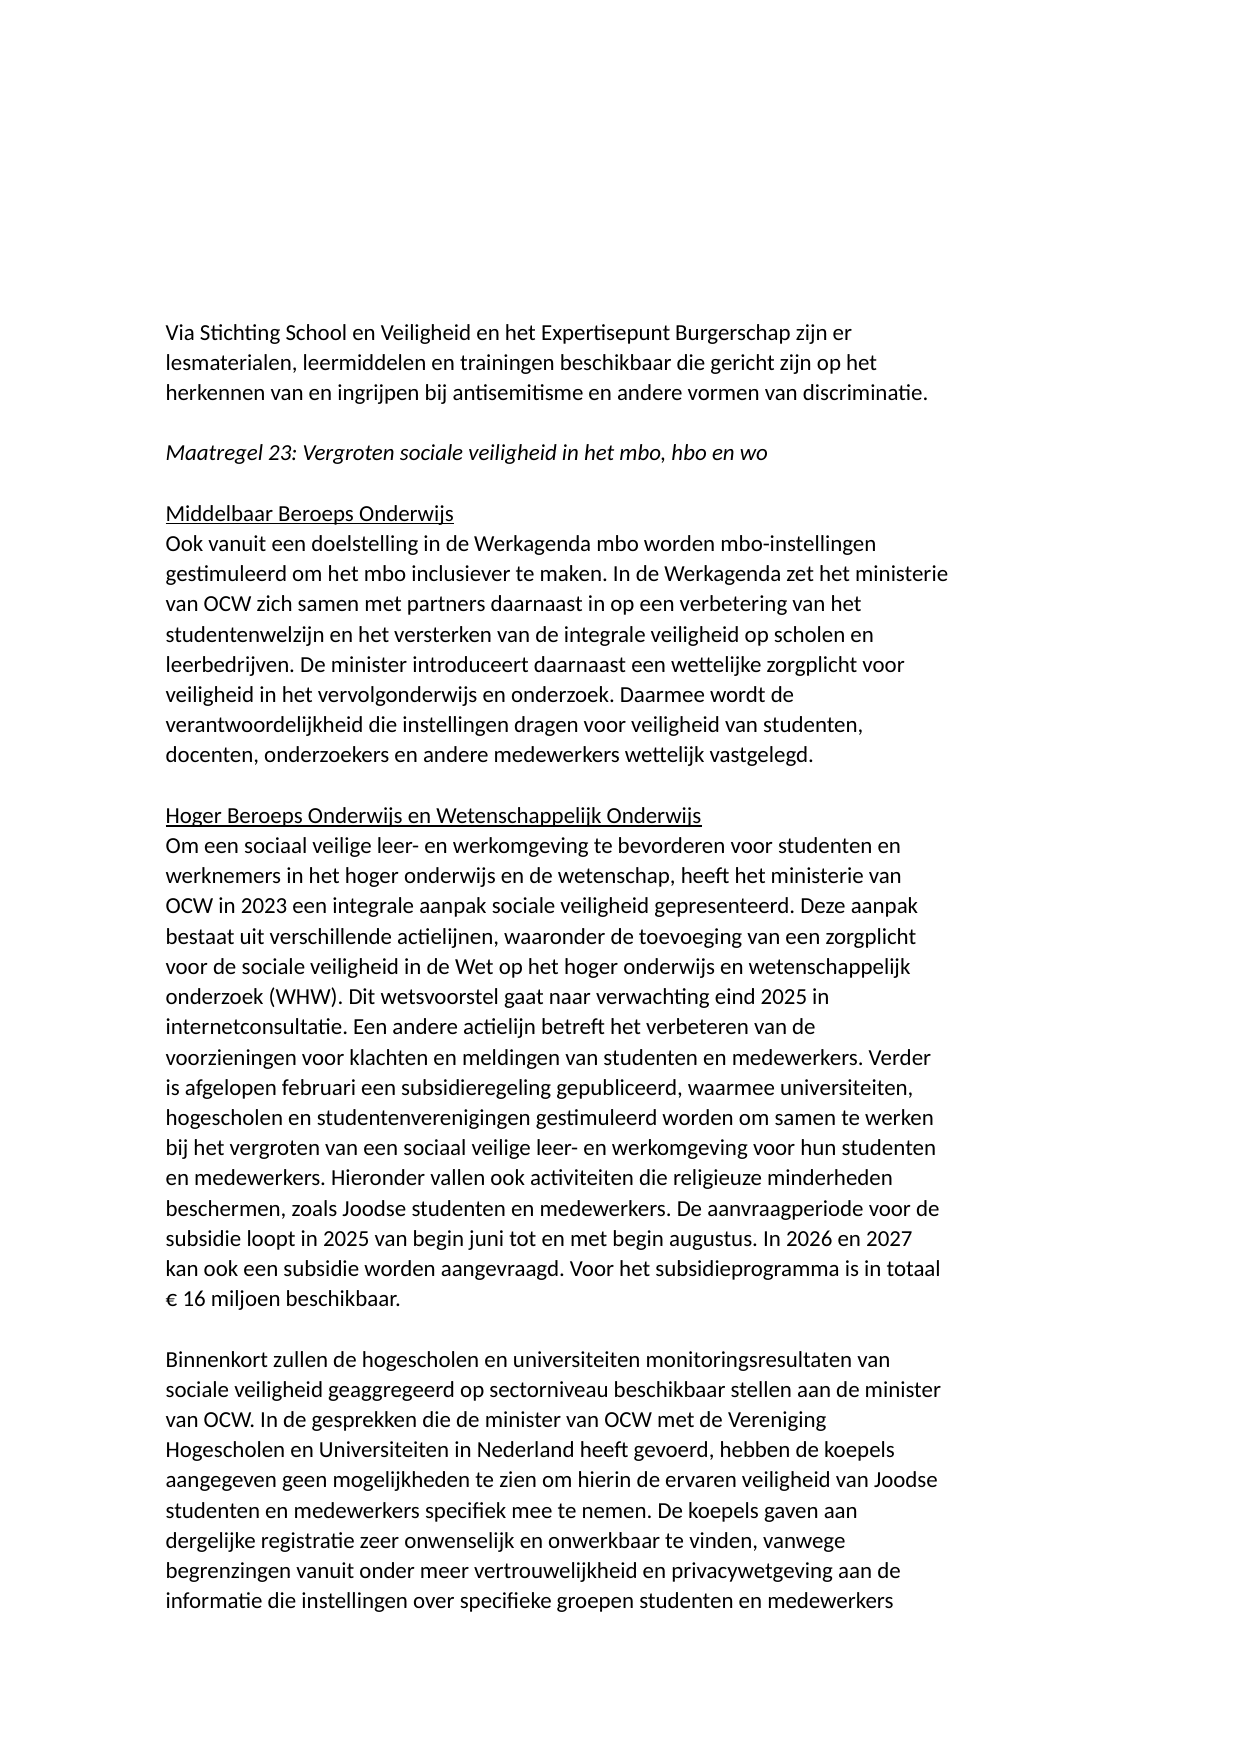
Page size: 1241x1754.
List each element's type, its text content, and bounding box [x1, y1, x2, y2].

text Middelbaar Beroeps Onderwijs [165, 499, 951, 527]
text Maatregel 23: Vergroten sociale veiligheid in het mbo, hbo en wo [165, 438, 951, 467]
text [165, 1345, 951, 1614]
text Om een sociaal veilige leer- en werkomgeving te bevorderen voor studenten en werknemers in het hoger onderwijs en de wetenschap, heeft het ministerie van OCW in 2023 een integrale aanpak sociale veiligheid gepresenteerd. Deze aanpak bestaat uit verschillende actielijnen, waaronder de toevoeging van een zorgplicht voor de sociale veiligheid in de Wet op het hoger onderwijs en wetenschappelijk onderzoek (WHW). Dit wetsvoorstel gaat naar verwachting eind 2025 in internetconsultatie. Een andere actielijn betreft het verbeteren van de voorzieningen voor klachten en meldingen van studenten en medewerkers. Verder is afgelopen februari een subsidieregeling gepubliceerd, waarmee universiteiten, hogescholen en studentenverenigingen gestimuleerd worden om samen te werken bij het vergroten van een sociaal veilige leer- en werkomgeving voor hun studenten en medewerkers. Hieronder vallen ook activiteiten die religieuze minderheden beschermen, zoals Joodse studenten en medewerkers. De aanvraagperiode voor de subsidie loopt in 2025 van begin juni tot en met begin augustus. In 2026 en 2027 kan ook een subsidie worden aangevraagd. Voor het subsidieprogramma is in totaal € 16 miljoen beschikbaar. [165, 831, 951, 1312]
text Hoger Beroeps Onderwijs en Wetenschappelijk Onderwijs [165, 801, 951, 829]
text Ook vanuit een doelstelling in de Werkagenda mbo worden mbo-instellingen gestimuleerd om het mbo inclusiever te maken. In de Werkagenda zet het ministerie van OCW zich samen met partners daarnaast in op een verbetering van het studentenwelzijn en het versterken van de integrale veiligheid op scholen en leerbedrijven. De minister introduceert daarnaast een wettelijke zorgplicht voor veiligheid in het vervolgonderwijs en onderzoek. Daarmee wordt de verantwoordelijkheid die instellingen dragen voor veiligheid van studenten, docenten, onderzoekers en andere medewerkers wettelijk vastgelegd. [165, 529, 951, 769]
text Via Stichting School en Veiligheid en het Expertisepunt Burgerschap zijn er lesmaterialen, leermiddelen en trainingen beschikbaar die gericht zijn op het herkennen van en ingrijpen bij antisemitisme en andere vormen van discriminatie. [165, 318, 951, 406]
